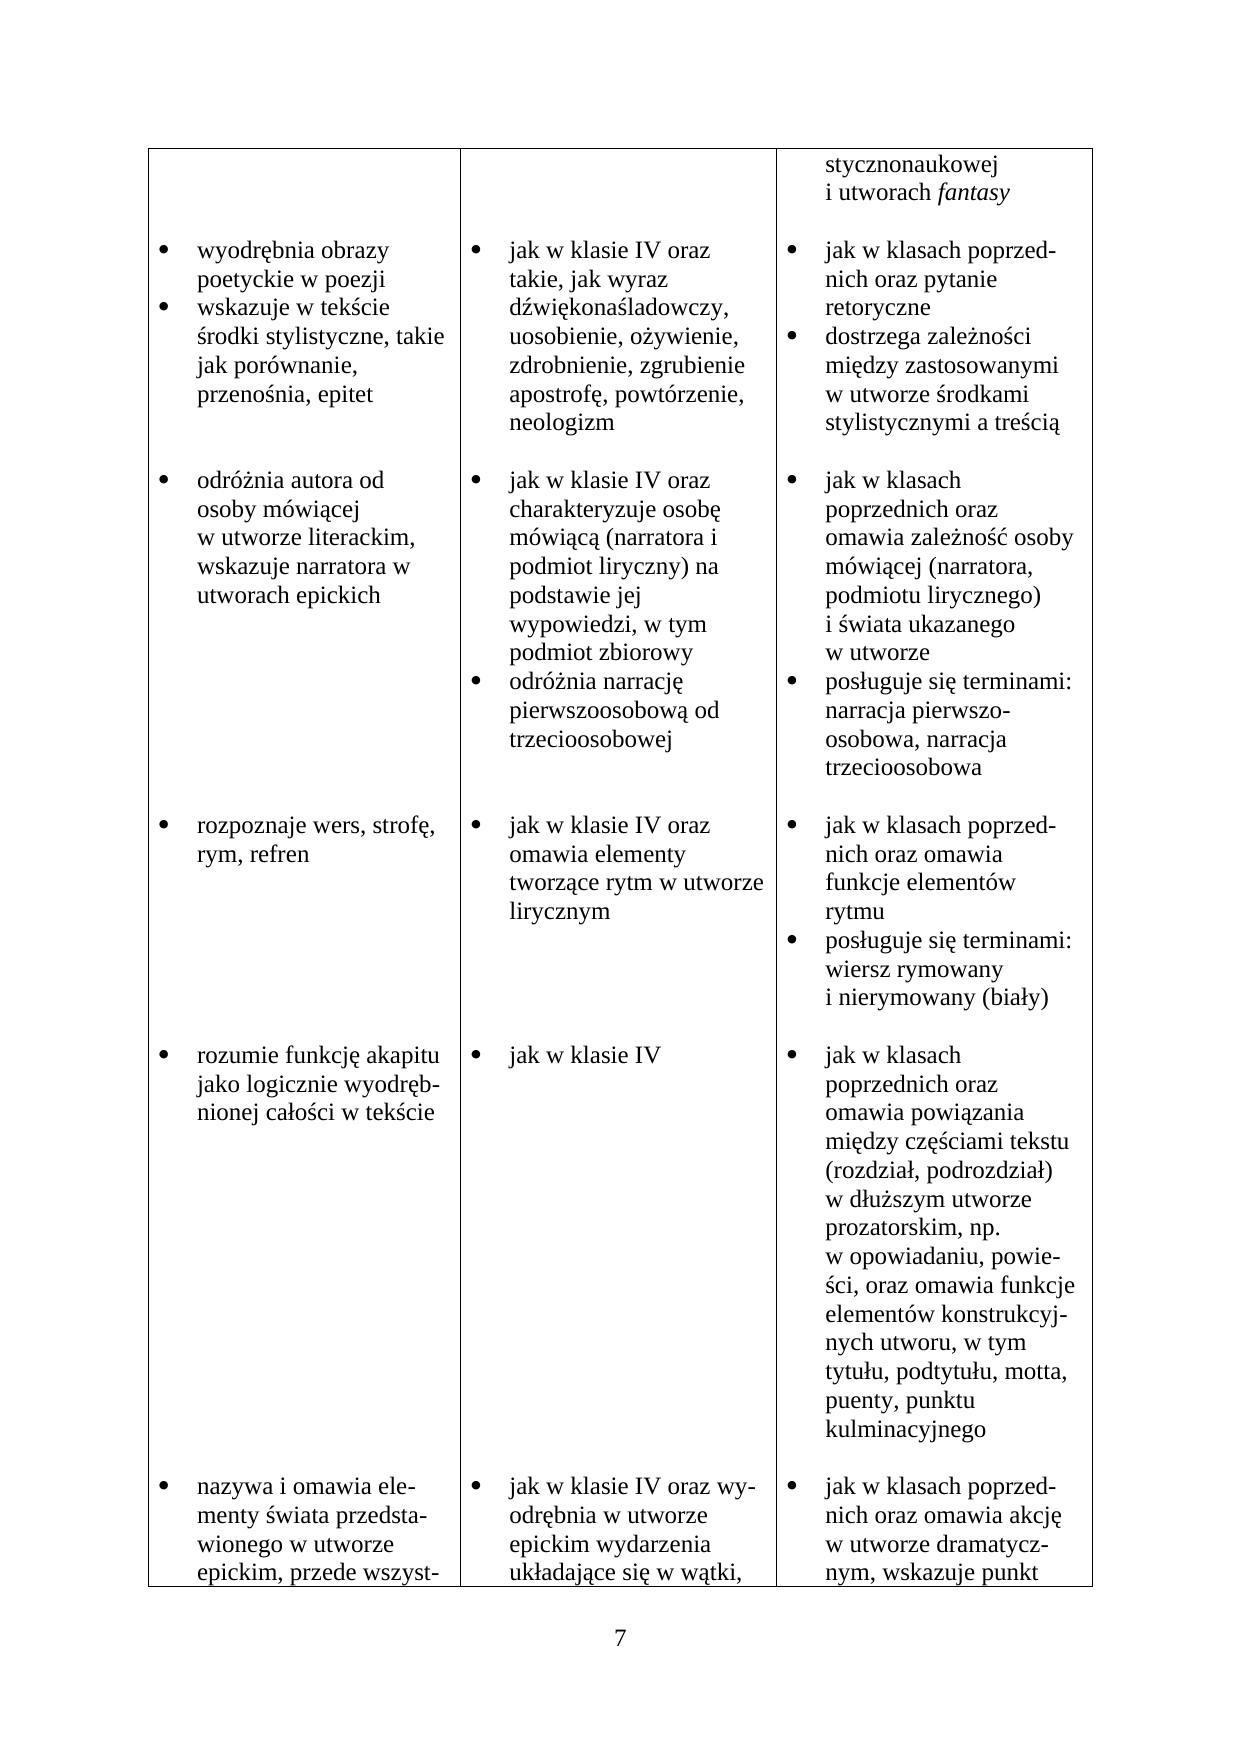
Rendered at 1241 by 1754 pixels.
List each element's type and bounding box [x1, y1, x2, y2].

table_cell [461, 149, 776, 1586]
table_cell [777, 149, 1092, 1586]
table_cell [149, 149, 460, 1586]
